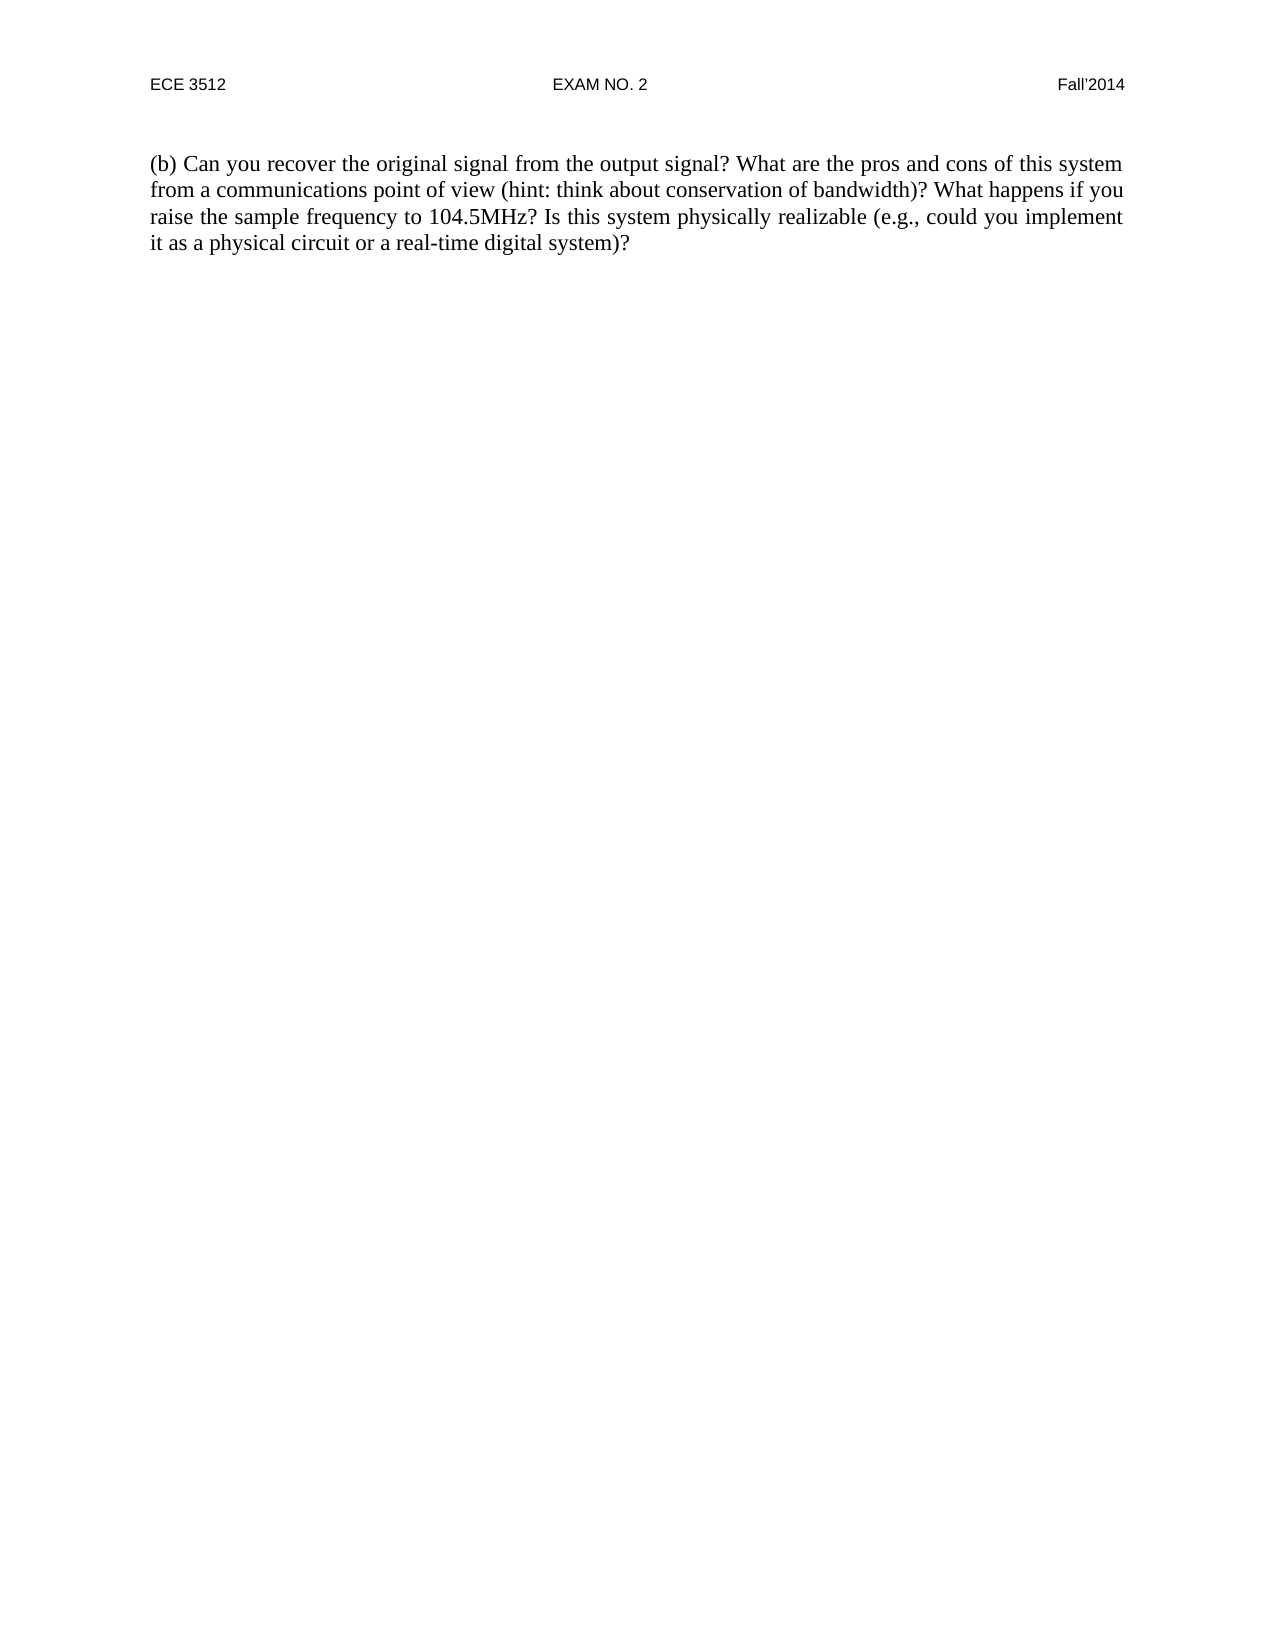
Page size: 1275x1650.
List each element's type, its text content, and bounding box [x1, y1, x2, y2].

text (b) Can you recover the original signal from the output signal? What are the pros and cons of this system from a communications point of view (hint: think about conservation of bandwidth)? What happens if you raise the sample frequency to 104.5MHz? Is this system physically realizable (e.g., could you implement it as a physical circuit or a real-time digital system)? [150, 150, 1125, 255]
